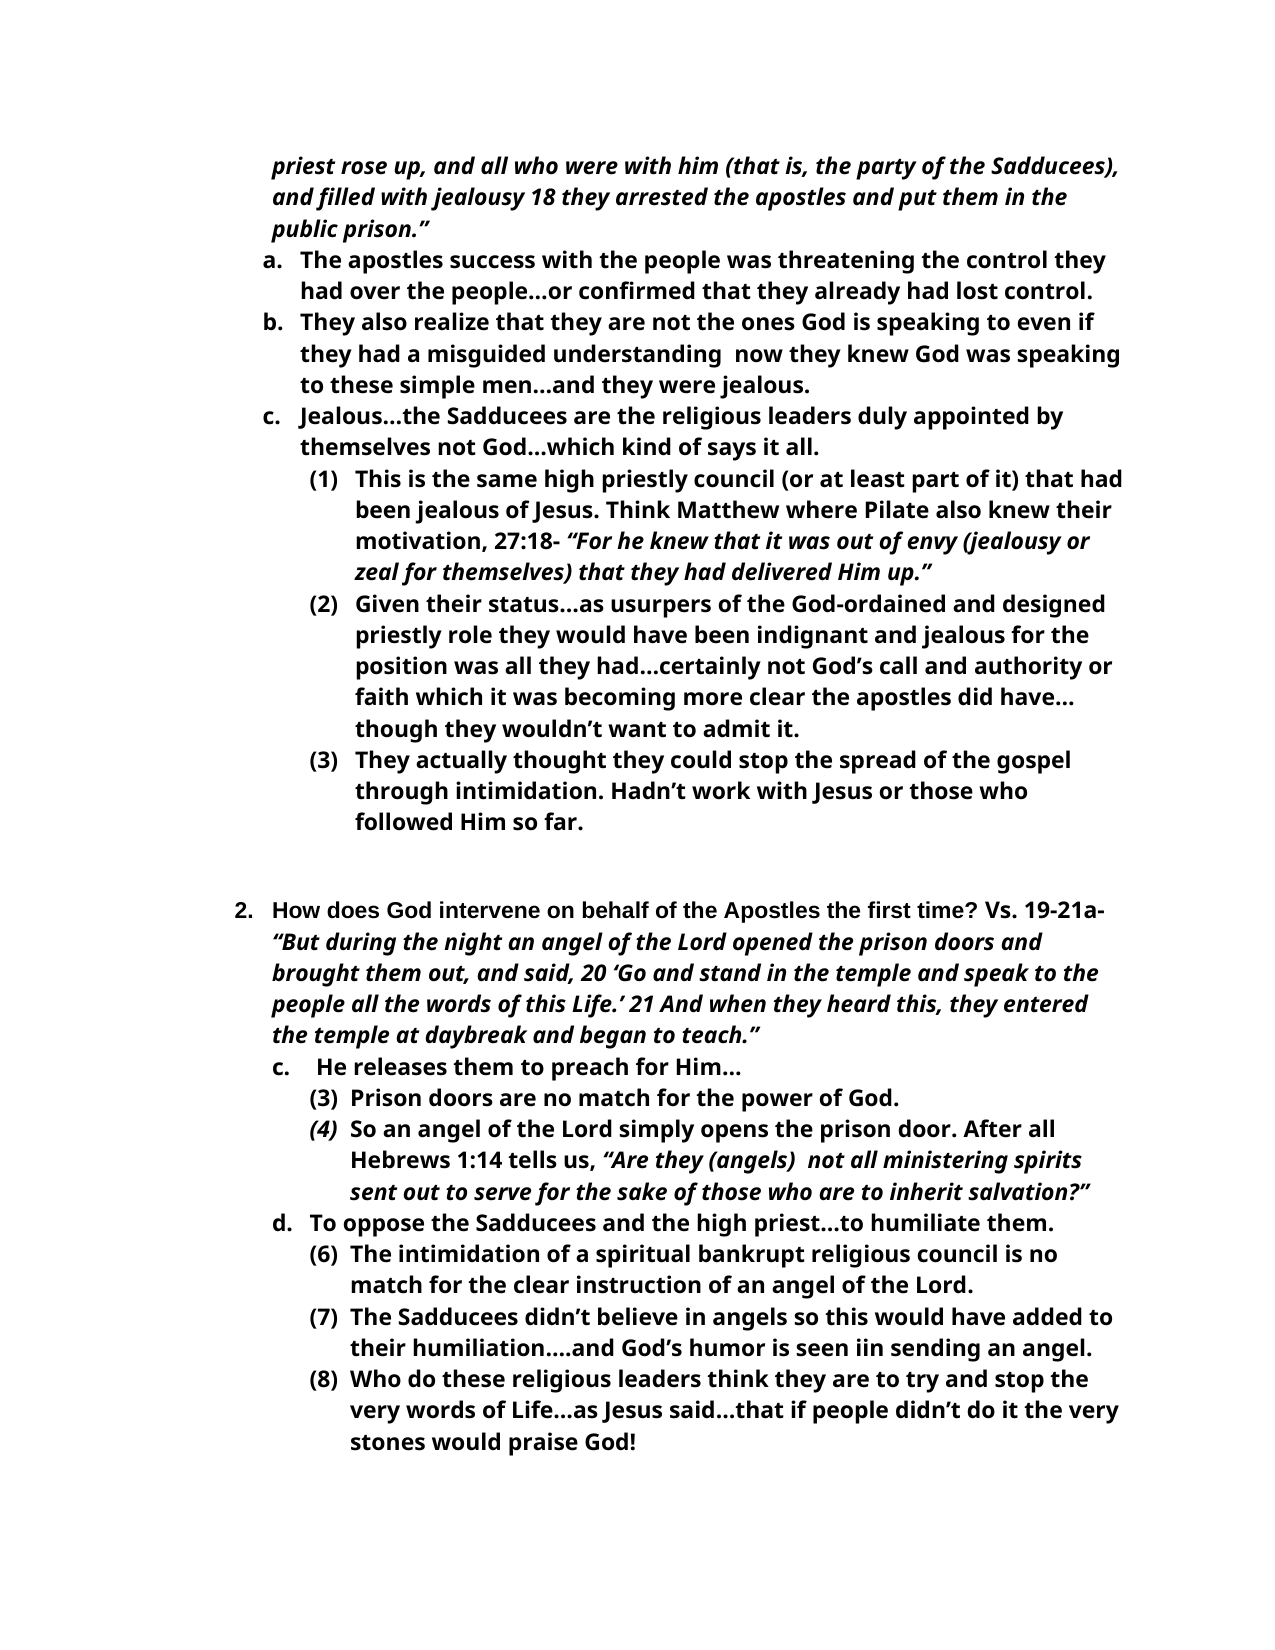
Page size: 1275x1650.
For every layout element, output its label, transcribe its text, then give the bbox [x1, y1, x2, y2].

list He releases them to preach for Him… [272, 1051, 1125, 1082]
list Given their status…as usurpers of the God-ordained and designed priestly role they would have been indignant and jealous for the position was all they had…certainly not God’s call and authority or faith which it was becoming more clear the apostles did have…though they wouldn’t want to admit it. [309, 587, 1125, 744]
list The apostles success with the people was threatening the control they had over the people…or confirmed that they already had lost control. [262, 244, 1125, 306]
list To oppose the Sadducees and the high priest…to humiliate them. [272, 1207, 1125, 1238]
list The Sadducees didn’t believe in angels so this would have added to their humiliation….and God’s humor is seen iin sending an angel. [309, 1301, 1125, 1363]
list Who do these religious leaders think they are to try and stop the very words of Life…as Jesus said…that if people didn’t do it the very stones would praise God! [309, 1363, 1125, 1457]
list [234, 150, 1125, 244]
list Jealous…the Sadducees are the religious leaders duly appointed by themselves not God…which kind of says it all. [262, 400, 1125, 462]
list Prison doors are no match for the power of God. [309, 1082, 1125, 1113]
list How does God intervene on behalf of the Apostles the first time? Vs. 19-21a- “But during the night an angel of the Lord opened the prison doors and brought them out, and said, 20 ‘Go and stand in the temple and speak to the people all the words of this Life.’ 21 And when they heard this, they entered the temple at daybreak and began to teach.” [234, 894, 1125, 1051]
list They also realize that they are not the ones God is speaking to even if they had a misguided understanding now they knew God was speaking to these simple men…and they were jealous. [262, 306, 1125, 400]
list The intimidation of a spiritual bankrupt religious council is no match for the clear instruction of an angel of the Lord. [309, 1238, 1125, 1301]
list They actually thought they could stop the spread of the gospel through intimidation. Hadn’t work with Jesus or those who followed Him so far. [309, 744, 1125, 837]
list So an angel of the Lord simply opens the prison door. After all Hebrews 1:14 tells us, “Are they (angels) not all ministering spirits sent out to serve for the sake of those who are to inherit salvation?” [309, 1113, 1125, 1207]
list This is the same high priestly council (or at least part of it) that had been jealous of Jesus. Think Matthew where Pilate also knew their motivation, 27:18- “For he knew that it was out of envy (jealousy or zeal for themselves) that they had delivered Him up.” [309, 462, 1125, 587]
